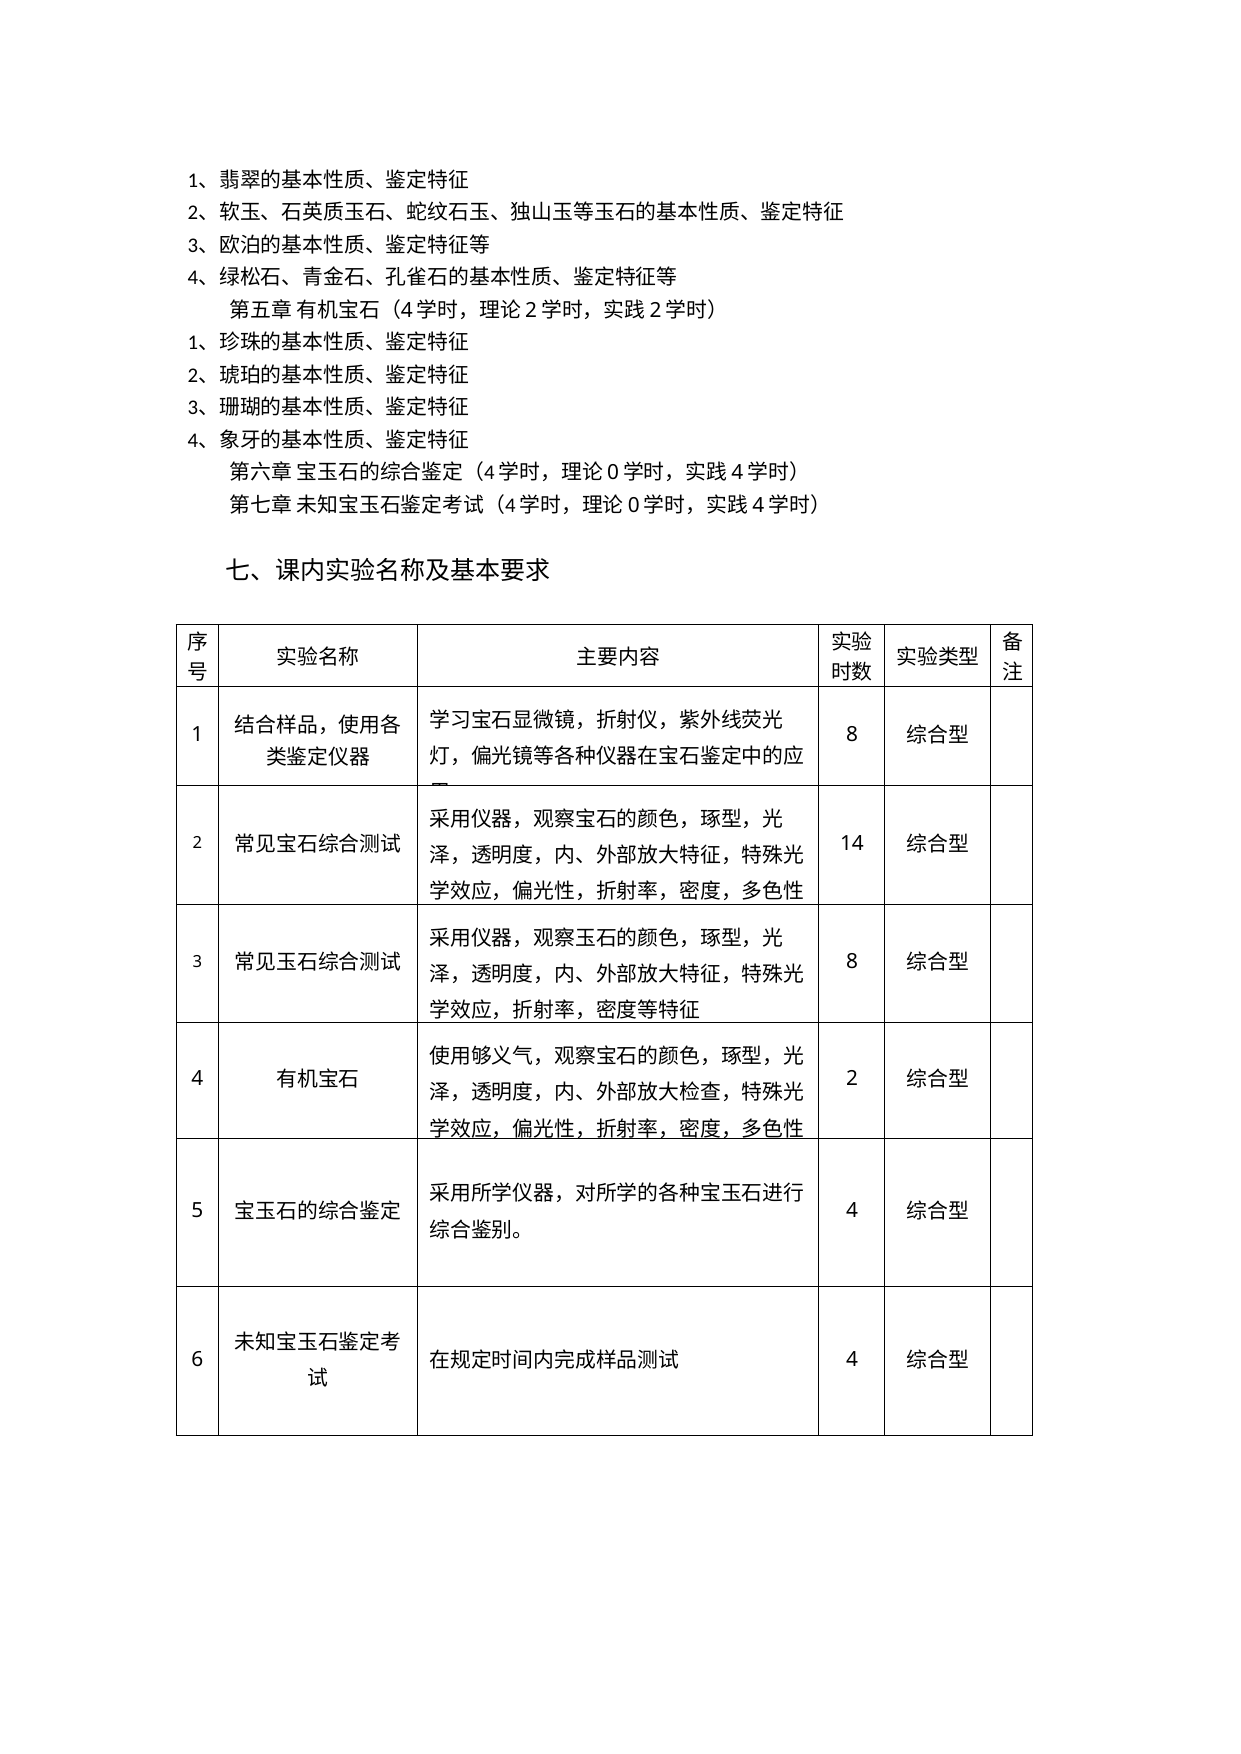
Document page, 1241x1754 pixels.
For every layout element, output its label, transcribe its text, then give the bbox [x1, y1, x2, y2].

list 绿松石、青金石、孔雀石的基本性质、鉴定特征等 [187, 259, 1053, 292]
table_cell [991, 1287, 1032, 1435]
table_cell 8 [819, 687, 884, 785]
list 珊瑚的基本性质、鉴定特征 [187, 389, 1053, 422]
list 有机宝石（4学时，理论2学时，实践2学时） [187, 292, 1053, 324]
table_cell 综合型 [885, 1287, 990, 1435]
table_cell [991, 687, 1032, 785]
table_header 备注 [991, 625, 1032, 686]
table_cell 综合型 [885, 1023, 990, 1137]
table_cell 使用够义气，观察宝石的颜色，琢型，光泽，透明度，内、外部放大检查，特殊光学效应，偏光性，折射率，密度，多色性等特征 [418, 1023, 818, 1137]
table_cell 结合样品，使用各类鉴定仪器 [219, 687, 417, 785]
table_cell 采用仪器，观察玉石的颜色，琢型，光泽，透明度，内、外部放大特征，特殊光学效应，折射率，密度等特征 [418, 905, 818, 1022]
table_cell 2 [819, 1023, 884, 1137]
list 琥珀的基本性质、鉴定特征 [187, 357, 1053, 389]
list 翡翠的基本性质、鉴定特征 [187, 162, 1053, 194]
table_cell 4 [819, 1287, 884, 1435]
table_cell 综合型 [885, 905, 990, 1022]
table_cell 综合型 [885, 1139, 990, 1286]
table_cell 3 [177, 905, 218, 1022]
table_header 实验名称 [219, 625, 417, 686]
table_cell 6 [177, 1287, 218, 1435]
table_cell 14 [819, 786, 884, 903]
table_cell 1 [177, 687, 218, 785]
table_cell 4 [177, 1023, 218, 1137]
list 软玉、石英质玉石、蛇纹石玉、独山玉等玉石的基本性质、鉴定特征 [187, 194, 1053, 227]
table_header 序号 [177, 625, 218, 686]
table_cell 宝玉石的综合鉴定 [219, 1139, 417, 1286]
table_cell 8 [819, 905, 884, 1022]
table_cell [991, 1139, 1032, 1286]
table_header 主要内容 [418, 625, 818, 686]
table_cell 学习宝石显微镜，折射仪，紫外线荧光灯，偏光镜等各种仪器在宝石鉴定中的应用 [418, 687, 818, 785]
table_cell 综合型 [885, 687, 990, 785]
table_cell 4 [819, 1139, 884, 1286]
text 七、课内实验名称及基本要求 [187, 536, 1053, 601]
table_cell [991, 786, 1032, 903]
list 欧泊的基本性质、鉴定特征等 [187, 227, 1053, 259]
table_cell [991, 1023, 1032, 1137]
table_cell 2 [177, 786, 218, 903]
table_cell 常见宝石综合测试 [219, 786, 417, 903]
list 象牙的基本性质、鉴定特征 [187, 422, 1053, 454]
list 宝玉石的综合鉴定（4学时，理论0学时，实践4学时） [187, 454, 1053, 487]
table_header 实验 时数 [819, 625, 884, 686]
table_cell [991, 905, 1032, 1022]
table_cell 采用所学仪器，对所学的各种宝玉石进行综合鉴别。 [418, 1139, 818, 1286]
table_cell 常见玉石综合测试 [219, 905, 417, 1022]
table_cell 综合型 [885, 786, 990, 903]
table_cell 有机宝石 [219, 1023, 417, 1137]
table_cell 未知宝玉石鉴定考试 [219, 1287, 417, 1435]
table_cell 5 [177, 1139, 218, 1286]
table_cell 在规定时间内完成样品测试 [418, 1287, 818, 1435]
table_cell 采用仪器，观察宝石的颜色，琢型，光泽，透明度，内、外部放大特征，特殊光学效应，偏光性，折射率，密度，多色性等特征。 [418, 786, 818, 903]
list 珍珠的基本性质、鉴定特征 [187, 324, 1053, 357]
list 未知宝玉石鉴定考试（4学时，理论0学时，实践4学时） [187, 487, 1053, 519]
table_header 实验类型 [885, 625, 990, 686]
